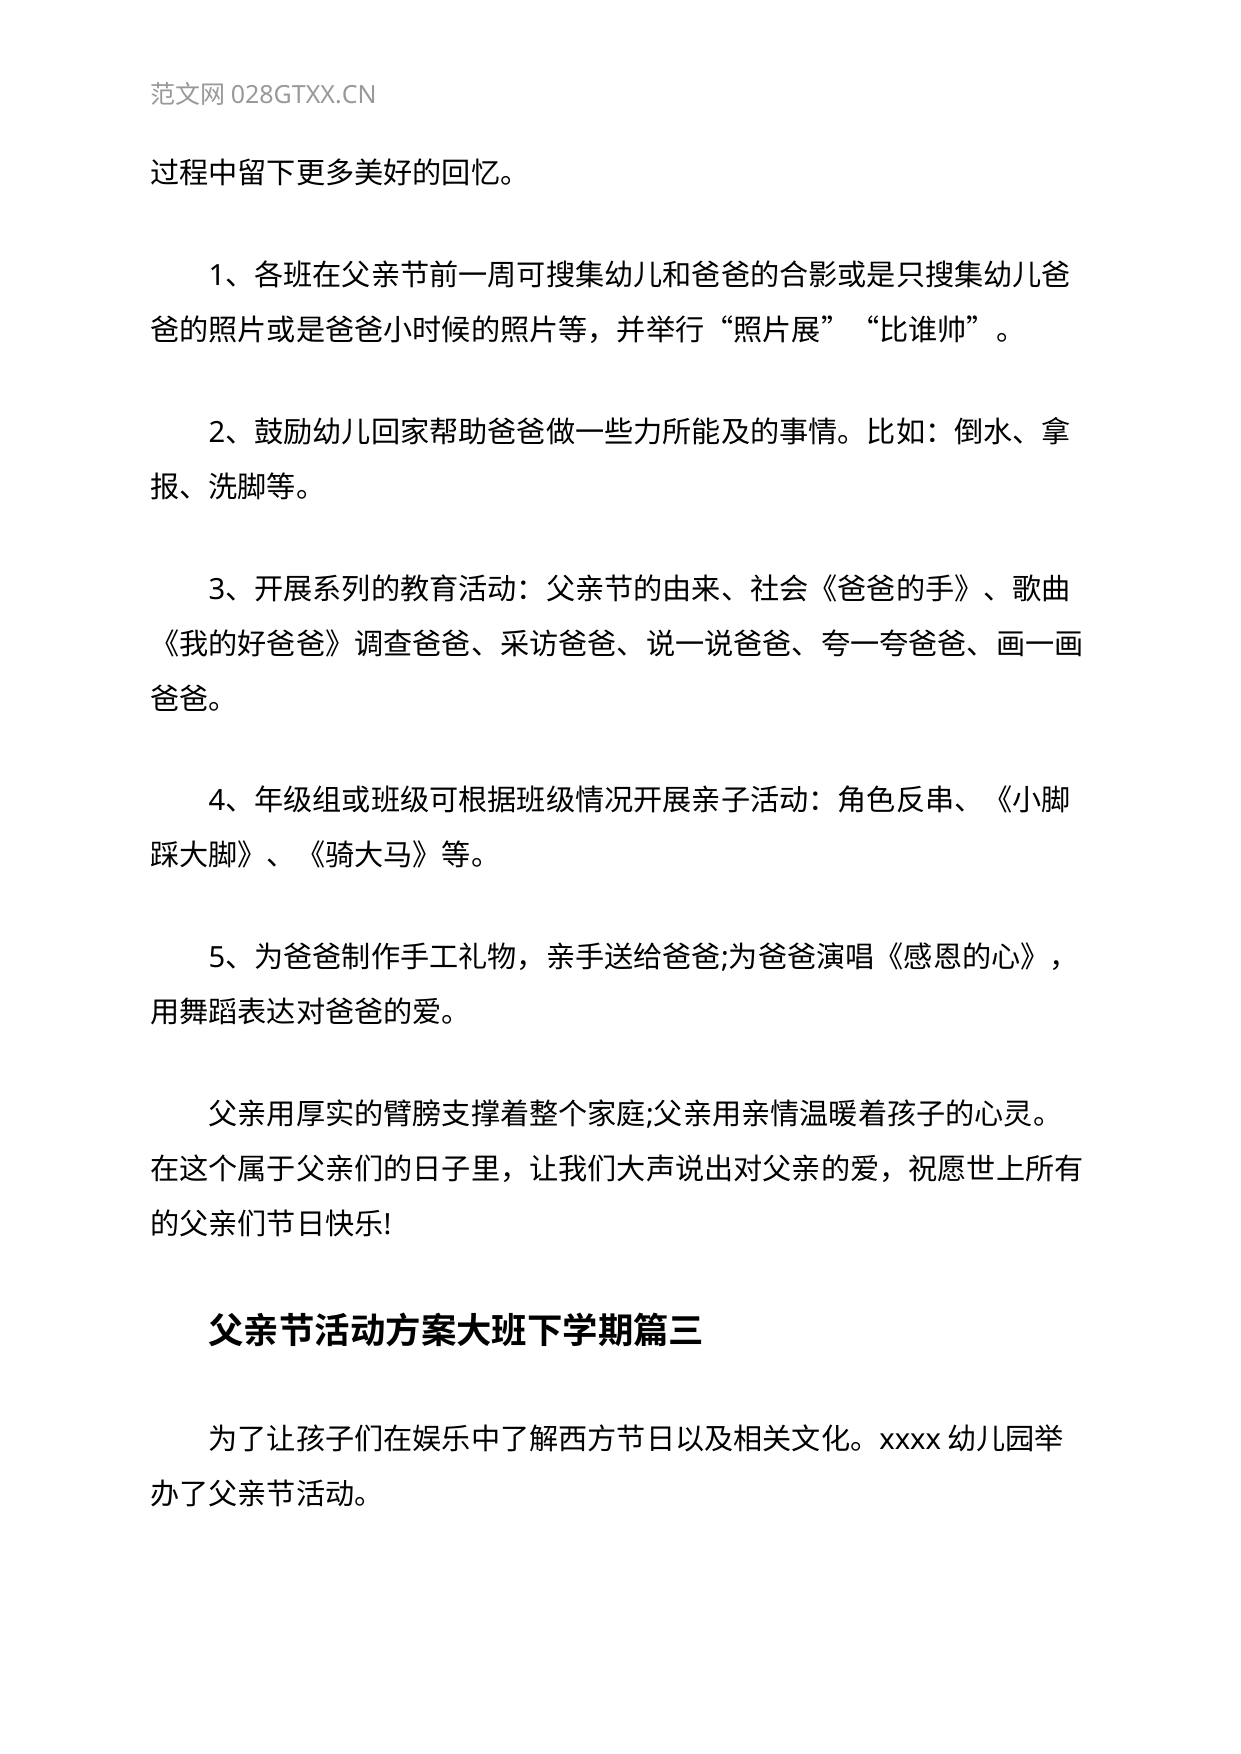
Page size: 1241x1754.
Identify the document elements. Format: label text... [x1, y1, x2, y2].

text 1、各班在父亲节前一周可搜集幼儿和爸爸的合影或是只搜集幼儿爸爸的照片或是爸爸小时候的照片等，并举行“照片展”“比谁帅”。 [150, 252, 1090, 349]
text 3、开展系列的教育活动：父亲节的由来、社会《爸爸的手》、歌曲《我的好爸爸》调查爸爸、采访爸爸、说一说爸爸、夸一夸爸爸、画一画爸爸。 [150, 565, 1090, 717]
text 2、鼓励幼儿回家帮助爸爸做一些力所能及的事情。比如：倒水、拿报、洗脚等。 [150, 408, 1090, 506]
text 父亲节活动方案大班下学期篇三 [150, 1302, 1090, 1354]
text 4、年级组或班级可根据班级情况开展亲子活动：角色反串、《小脚踩大脚》、《骑大马》等。 [150, 777, 1090, 874]
text 5、为爸爸制作手工礼物，亲手送给爸爸;为爸爸演唱《感恩的心》，用舞蹈表达对爸爸的爱。 [150, 934, 1090, 1031]
text 父亲用厚实的臂膀支撑着整个家庭;父亲用亲情温暖着孩子的心灵。在这个属于父亲们的日子里，让我们大声说出对父亲的爱，祝愿世上所有的父亲们节日快乐! [150, 1091, 1090, 1243]
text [150, 150, 1090, 192]
text 为了让孩子们在娱乐中了解西方节日以及相关文化。xxxx幼儿园举办了父亲节活动。 [150, 1416, 1090, 1513]
